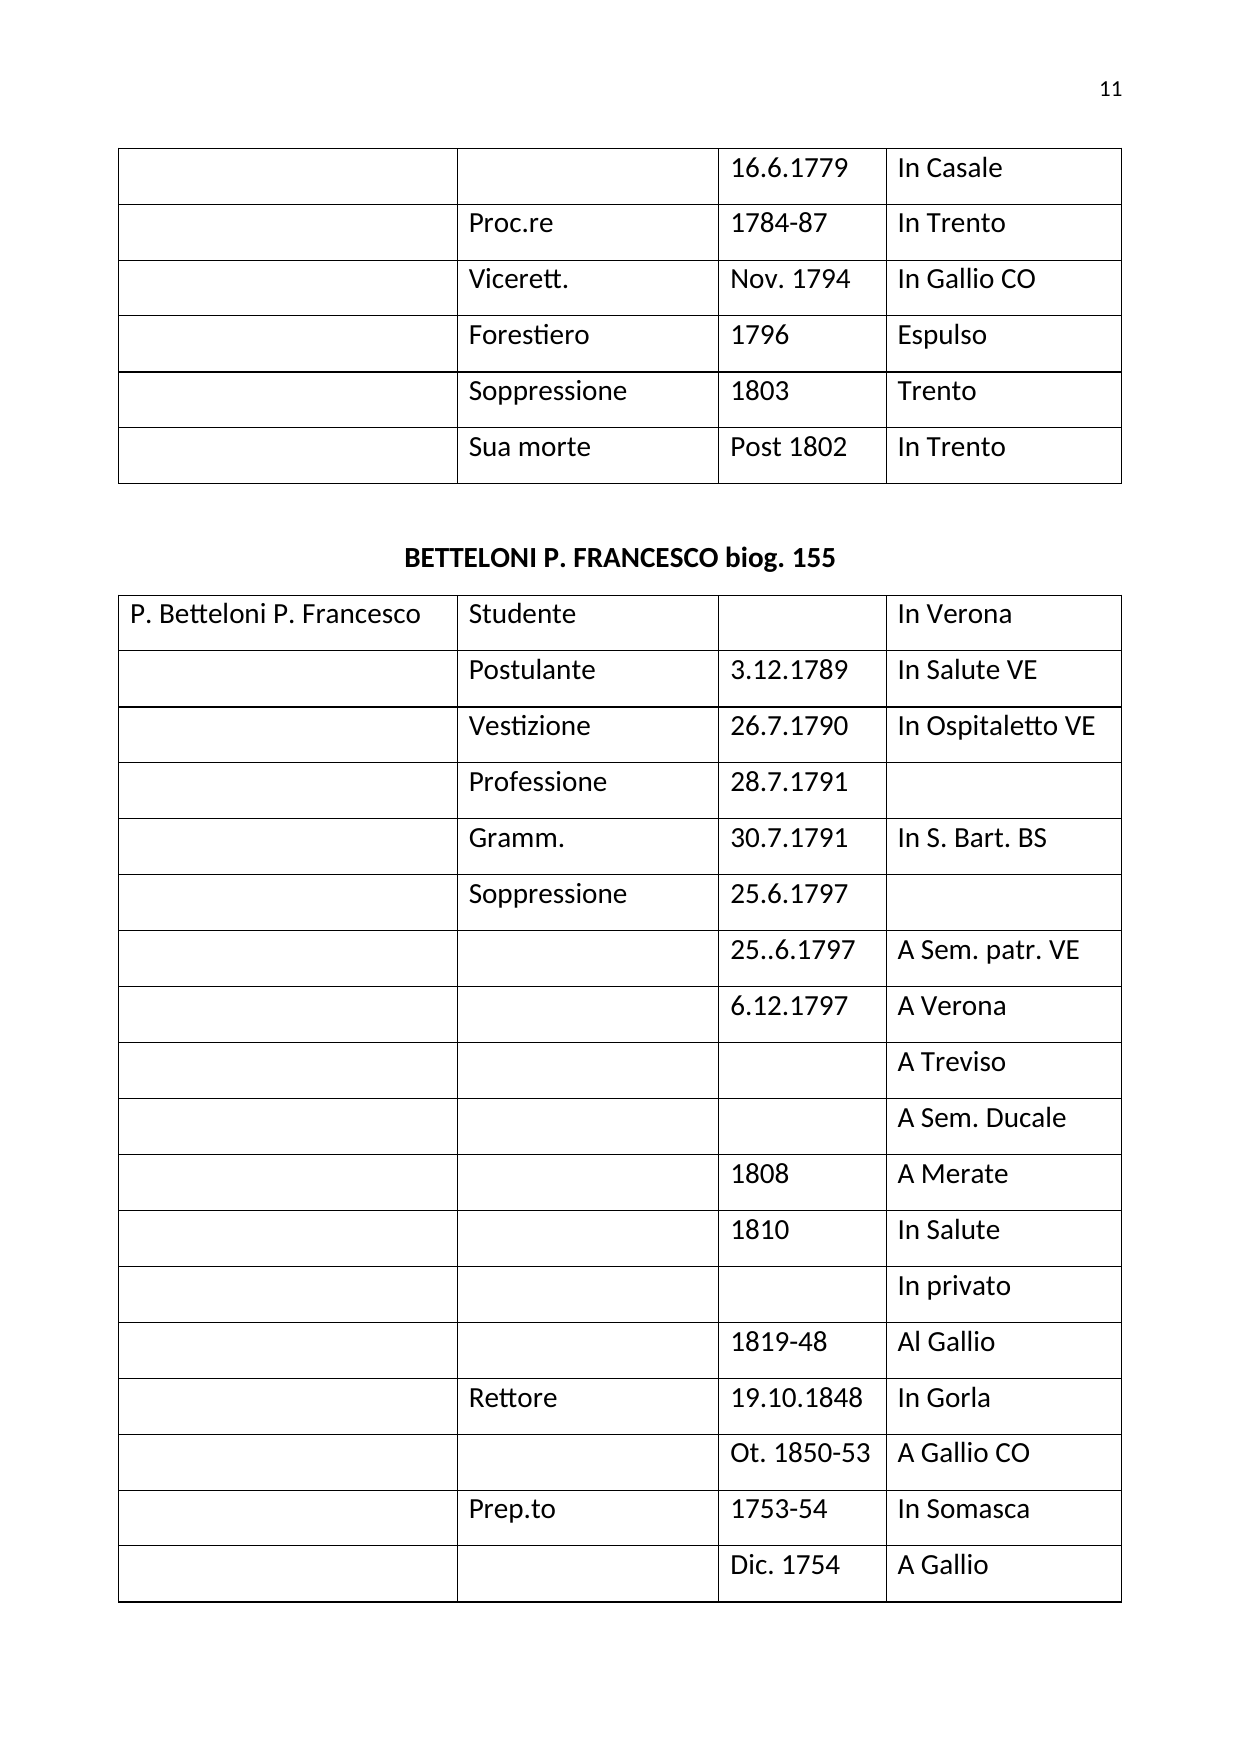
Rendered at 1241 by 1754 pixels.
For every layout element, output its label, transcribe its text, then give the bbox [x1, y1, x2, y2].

table_cell [119, 1323, 457, 1378]
table_cell A Gallio [887, 1546, 1121, 1601]
table_cell In privato [887, 1267, 1121, 1322]
table_cell A Gallio CO [887, 1435, 1121, 1489]
table_cell [458, 1155, 718, 1210]
table_cell Al Gallio [887, 1323, 1121, 1378]
table_cell [887, 763, 1121, 818]
table_cell [119, 1099, 457, 1154]
table_cell In Ospitaletto VE [887, 708, 1121, 762]
table_cell [119, 261, 457, 315]
table_cell 26.7.1790 [719, 708, 886, 762]
table_cell 1753-54 [719, 1491, 886, 1545]
table_cell A Treviso [887, 1043, 1121, 1098]
table_cell Rettore [458, 1379, 718, 1433]
table_cell [458, 987, 718, 1042]
table_cell In Casale [887, 149, 1121, 203]
table_cell A Sem. patr. VE [887, 931, 1121, 986]
table_cell [458, 1043, 718, 1098]
table_cell A Sem. Ducale [887, 1099, 1121, 1154]
table_cell [458, 1435, 718, 1489]
table_cell Postulante [458, 651, 718, 706]
table_header [719, 596, 886, 650]
table_cell [119, 205, 457, 259]
table_cell [458, 149, 718, 203]
text BETTELONI P. FRANCESCO biog. 155 [118, 539, 1122, 575]
table_cell [719, 1267, 886, 1322]
table_cell Trento [887, 373, 1121, 427]
table_cell In Gorla [887, 1379, 1121, 1433]
table_cell [119, 1546, 457, 1601]
table_cell Soppressione [458, 373, 718, 427]
table_cell Post 1802 [719, 428, 886, 483]
table_cell 1819-48 [719, 1323, 886, 1378]
table_cell [119, 149, 457, 203]
table_cell Proc.re [458, 205, 718, 259]
table_cell Nov. 1794 [719, 261, 886, 315]
table_cell 25.6.1797 [719, 875, 886, 930]
table_cell 16.6.1779 [719, 149, 886, 203]
table_cell [458, 1267, 718, 1322]
table_cell In Trento [887, 428, 1121, 483]
table_cell [119, 1155, 457, 1210]
table_cell [119, 763, 457, 818]
table_cell Dic. 1754 [719, 1546, 886, 1601]
table_cell [119, 1435, 457, 1489]
table_cell [458, 931, 718, 986]
table_cell In Somasca [887, 1491, 1121, 1545]
table_header In Verona [887, 596, 1121, 650]
table_cell Professione [458, 763, 718, 818]
table_cell [119, 651, 457, 706]
table_cell 6.12.1797 [719, 987, 886, 1042]
table_cell [458, 1546, 718, 1601]
table_cell [458, 1211, 718, 1266]
table_cell Forestiero [458, 316, 718, 371]
table_cell 3.12.1789 [719, 651, 886, 706]
table_cell 19.10.1848 [719, 1379, 886, 1433]
table_cell [119, 1267, 457, 1322]
table_cell 1803 [719, 373, 886, 427]
table_cell Prep.to [458, 1491, 718, 1545]
table_cell [119, 987, 457, 1042]
table_cell Sua morte [458, 428, 718, 483]
table_cell [119, 1043, 457, 1098]
table_cell [458, 1323, 718, 1378]
table_cell Espulso [887, 316, 1121, 371]
table_cell [119, 708, 457, 762]
table_cell Soppressione [458, 875, 718, 930]
table_cell [458, 1099, 718, 1154]
table_cell In Trento [887, 205, 1121, 259]
table_cell In Salute [887, 1211, 1121, 1266]
table_cell [119, 819, 457, 874]
table_cell [719, 1099, 886, 1154]
table_cell 1784-87 [719, 205, 886, 259]
table_cell Vestizione [458, 708, 718, 762]
table_cell 25..6.1797 [719, 931, 886, 986]
table_cell In Salute VE [887, 651, 1121, 706]
table_header P. Betteloni P. Francesco [119, 596, 457, 650]
table_cell Ot. 1850-53 [719, 1435, 886, 1489]
table_cell [719, 1043, 886, 1098]
table_cell Gramm. [458, 819, 718, 874]
table_cell Vicerett. [458, 261, 718, 315]
table_header Studente [458, 596, 718, 650]
table_cell [119, 428, 457, 483]
table_cell [887, 875, 1121, 930]
table_cell In S. Bart. BS [887, 819, 1121, 874]
table_cell [119, 1379, 457, 1433]
table_cell [119, 1211, 457, 1266]
table_cell 30.7.1791 [719, 819, 886, 874]
table_cell [119, 1491, 457, 1545]
table_cell [119, 875, 457, 930]
table_cell [119, 373, 457, 427]
table_cell A Verona [887, 987, 1121, 1042]
table_cell 1808 [719, 1155, 886, 1210]
table_cell [119, 931, 457, 986]
table_cell A Merate [887, 1155, 1121, 1210]
table_cell [119, 316, 457, 371]
table_cell 1810 [719, 1211, 886, 1266]
table_cell In Gallio CO [887, 261, 1121, 315]
table_cell 1796 [719, 316, 886, 371]
table_cell 28.7.1791 [719, 763, 886, 818]
